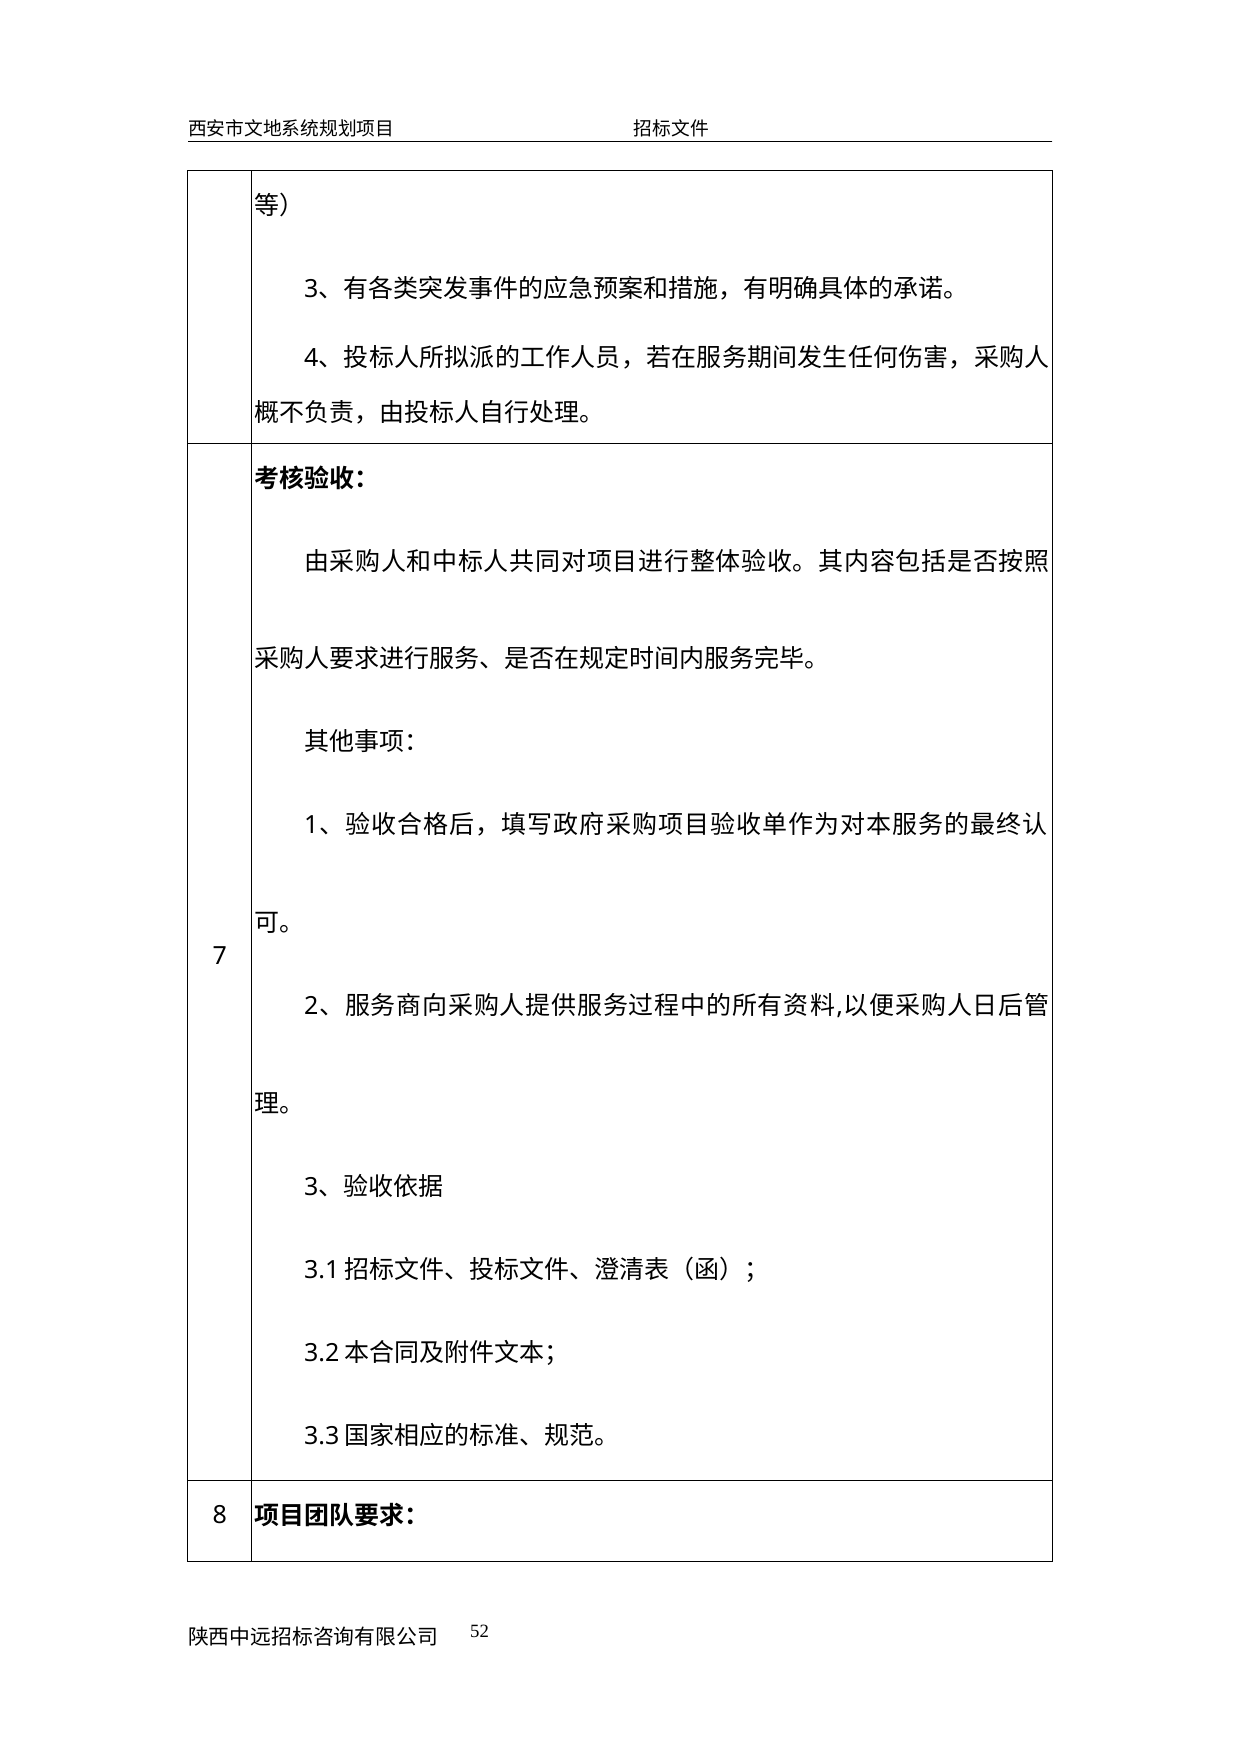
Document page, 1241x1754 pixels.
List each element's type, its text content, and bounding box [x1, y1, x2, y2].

table_cell 考核验收： 由采购人和中标人共同对项目进行整体验收。其内容包括是否按照采购人要求进行服务、是否在规定时间内服务完毕。 其他事项： 1、验收合格后，填写政府采购项目验收单作为对本服务的最终认可。 2、服务商向采购人提供服务过程中的所有资料,以便采购人日后管理。 3、验收依据 3.1招标文件、投标文件、澄清表（函）； 3.2本合同及附件文本； 3.3国家相应的标准、规范。 [252, 444, 1052, 1480]
table_cell 7 [188, 444, 251, 1480]
table_cell 8 [188, 1481, 251, 1561]
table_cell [252, 1481, 1052, 1561]
table_cell 6 [188, 171, 251, 443]
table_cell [252, 171, 1052, 443]
